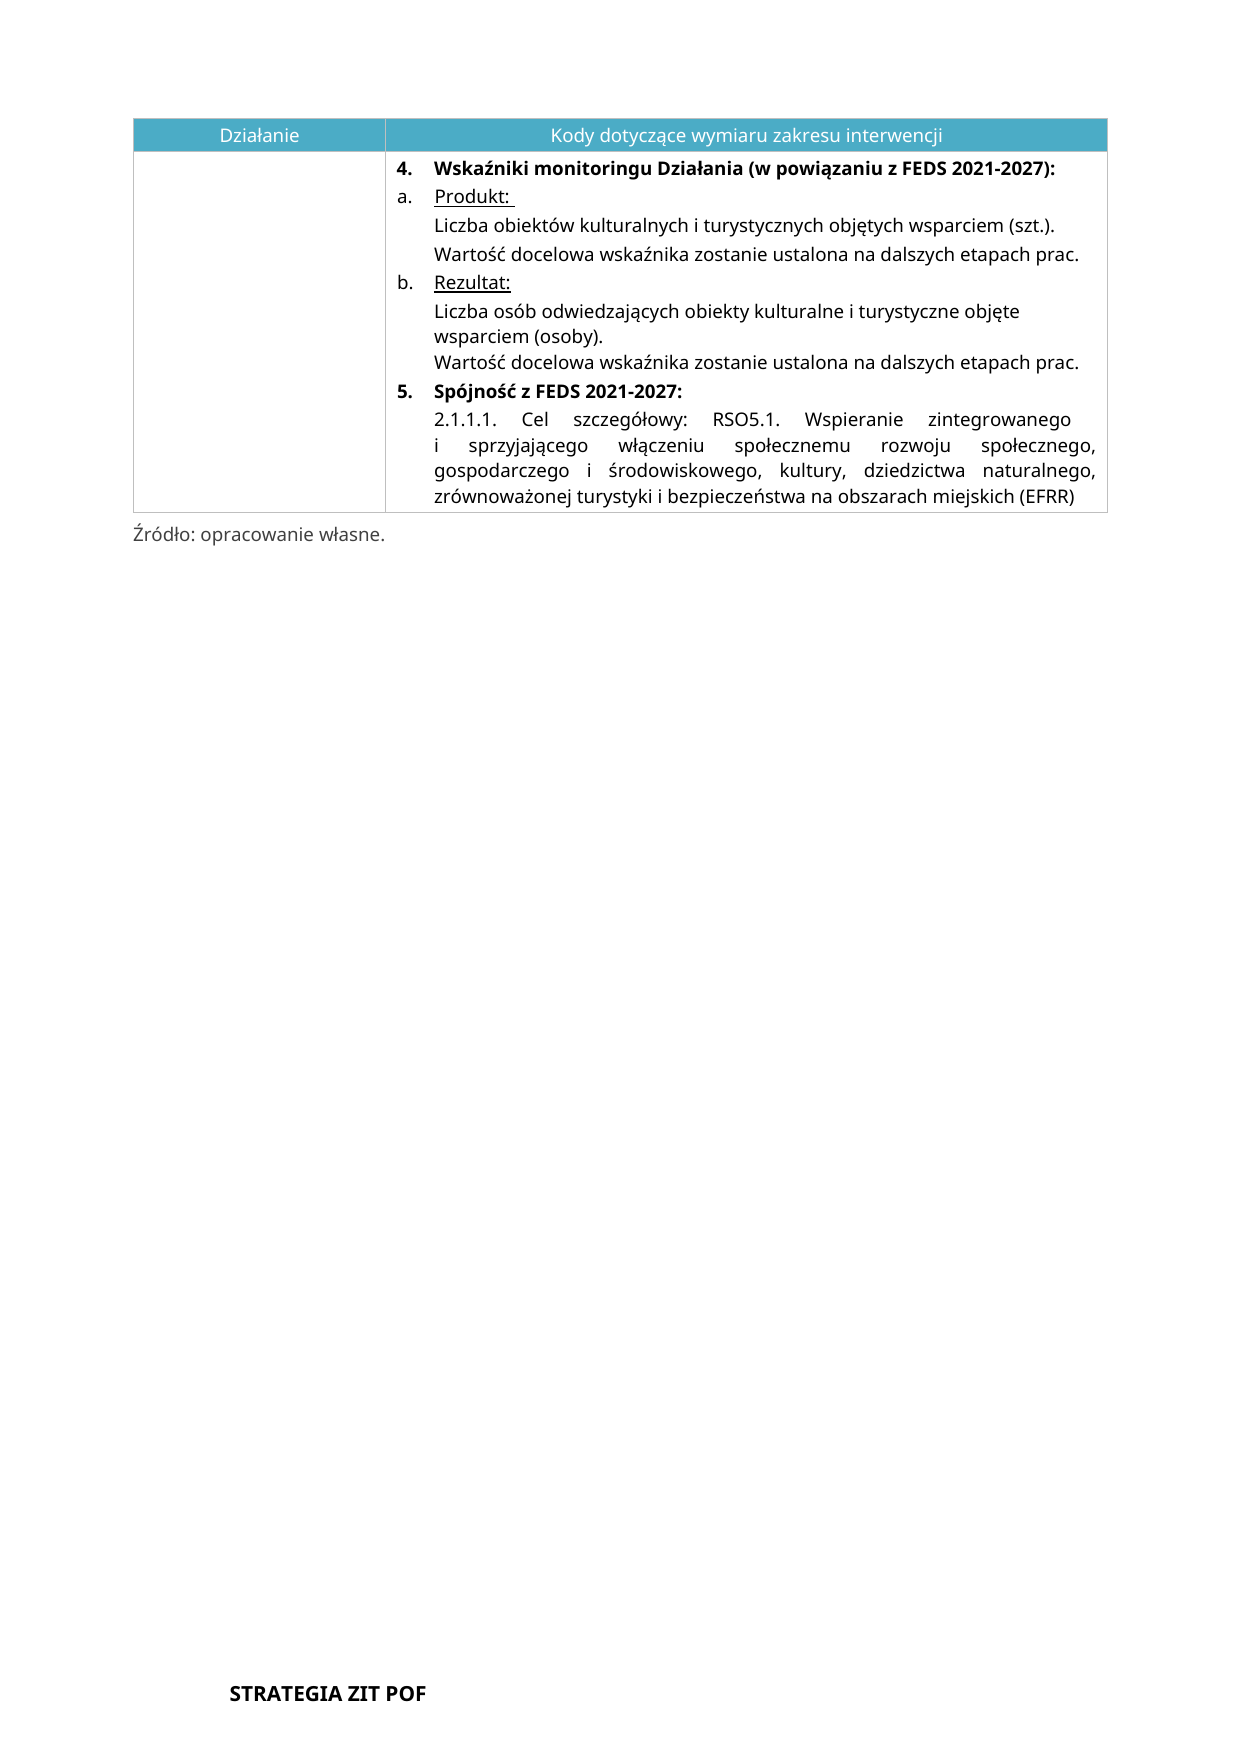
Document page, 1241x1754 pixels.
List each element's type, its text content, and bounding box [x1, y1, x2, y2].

text Źródło: opracowanie własne. [133, 521, 1107, 547]
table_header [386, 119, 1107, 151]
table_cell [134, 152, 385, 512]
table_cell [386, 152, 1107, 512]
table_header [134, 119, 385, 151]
